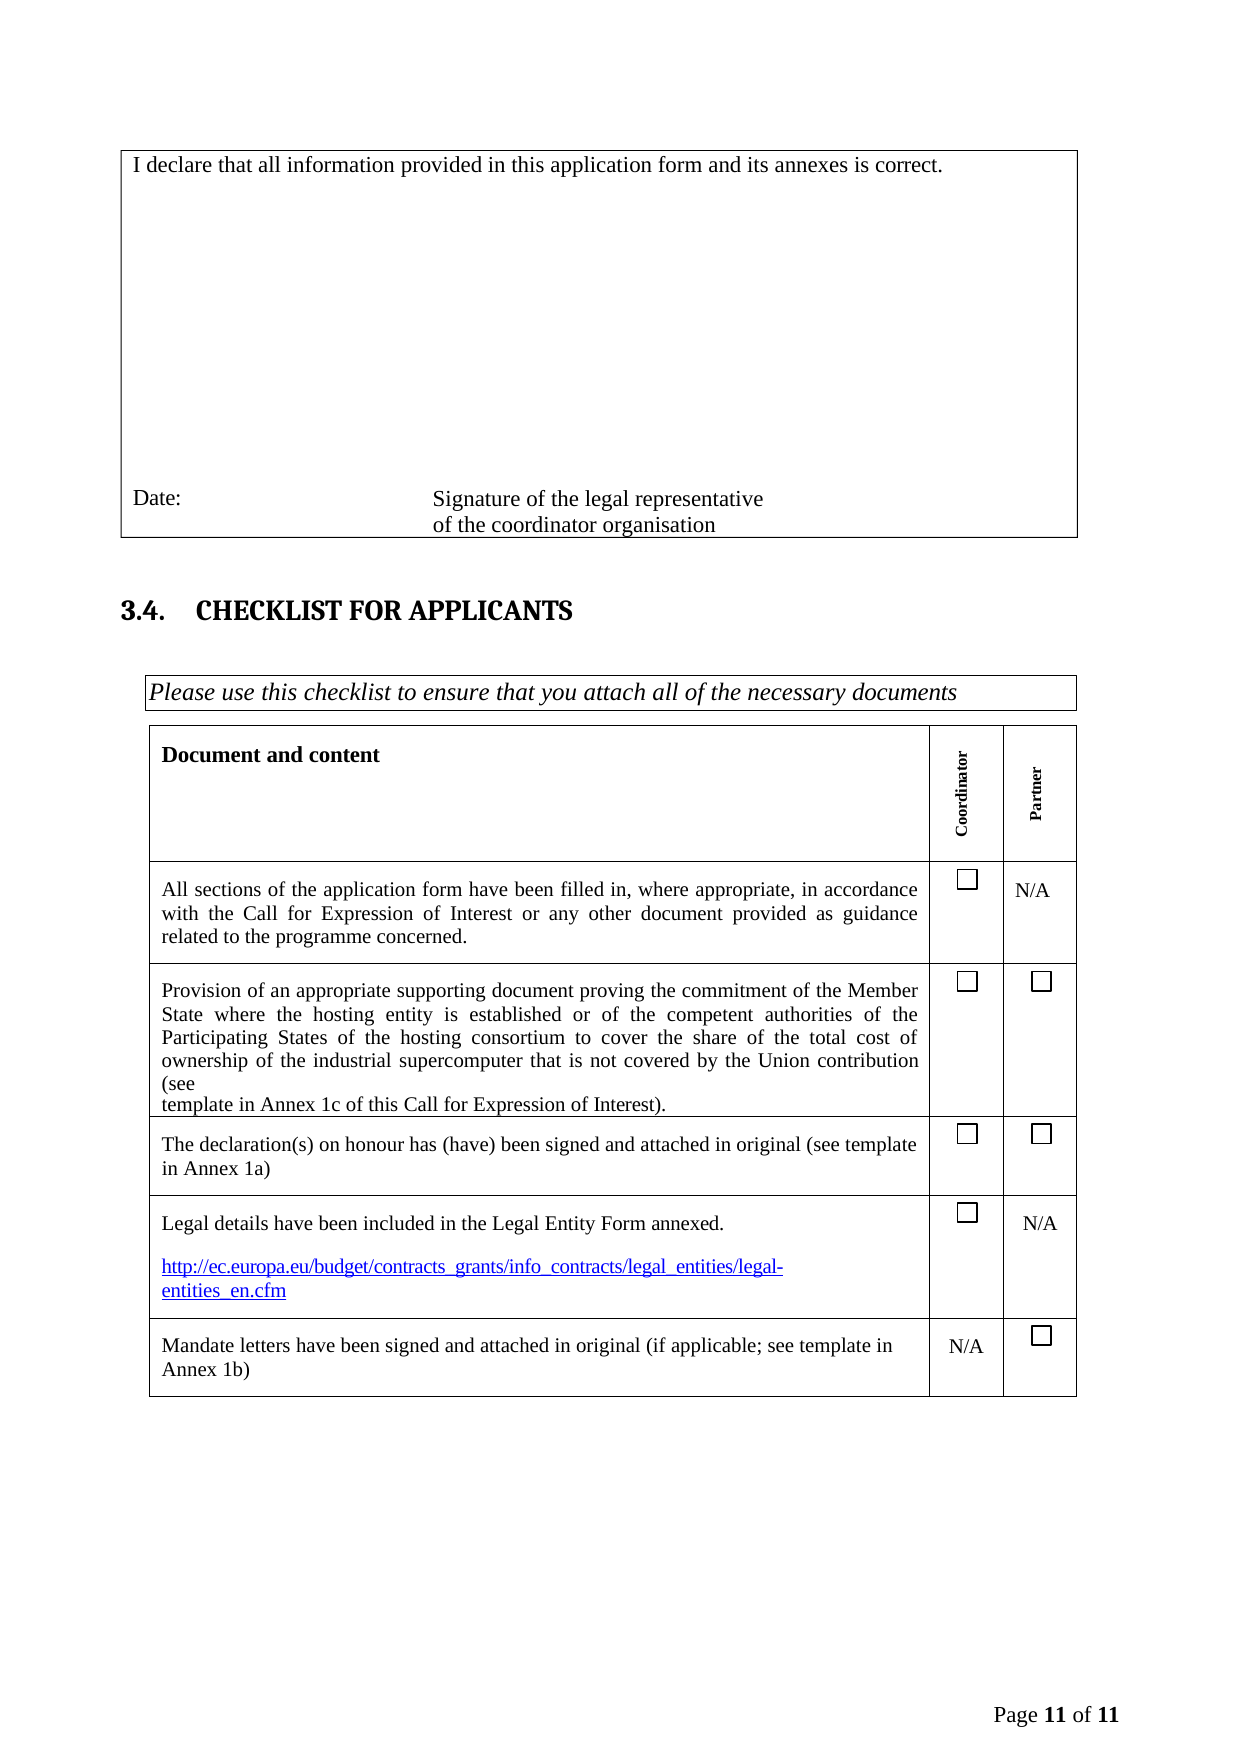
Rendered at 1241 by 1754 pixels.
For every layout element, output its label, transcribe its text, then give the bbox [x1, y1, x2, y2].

table_cell [930, 1117, 1003, 1194]
table_cell N/A [1004, 1196, 1076, 1317]
table_header Coordinator [930, 726, 1003, 861]
table_header Document and content [150, 726, 929, 861]
table_cell [930, 964, 1003, 1116]
table_cell The declaration(s) on honour has (have) been signed and attached in original (see template in Annex 1a) [150, 1117, 929, 1194]
table_header Partner [1004, 726, 1076, 861]
table_cell [1004, 1117, 1076, 1194]
subtitle CHECKLIST FOR APPLICANTS [121, 594, 1144, 627]
table_cell N/A [930, 1319, 1003, 1396]
table_cell Provision of an appropriate supporting document proving the commitment of the Member State where the hosting entity is established or of the competent authorities of the Participating States of the hosting consortium to cover the share of the total cost of ownership of the industrial supercomputer that is not covered by the Union contribution (see template in Annex 1c of this Call for Expression of Interest). [150, 964, 929, 1116]
table_cell [930, 1196, 1003, 1317]
table_cell All sections of the application form have been filled in, where appropriate, in accordance with the Call for Expression of Interest or any other document provided as guidance related to the programme concerned. [150, 862, 929, 963]
table_cell [1004, 1319, 1076, 1396]
table_cell [1004, 964, 1076, 1116]
table_cell N/A [1004, 862, 1076, 963]
table_cell Mandate letters have been signed and attached in original (if applicable; see template in Annex 1b) [150, 1319, 929, 1396]
table_cell Legal details have been included in the Legal Entity Form annexed. http://ec.europa.eu/budget/contracts_grants/info_contracts/legal_entities/legal- entities_en.cfm [150, 1196, 929, 1317]
table_cell [930, 862, 1003, 963]
